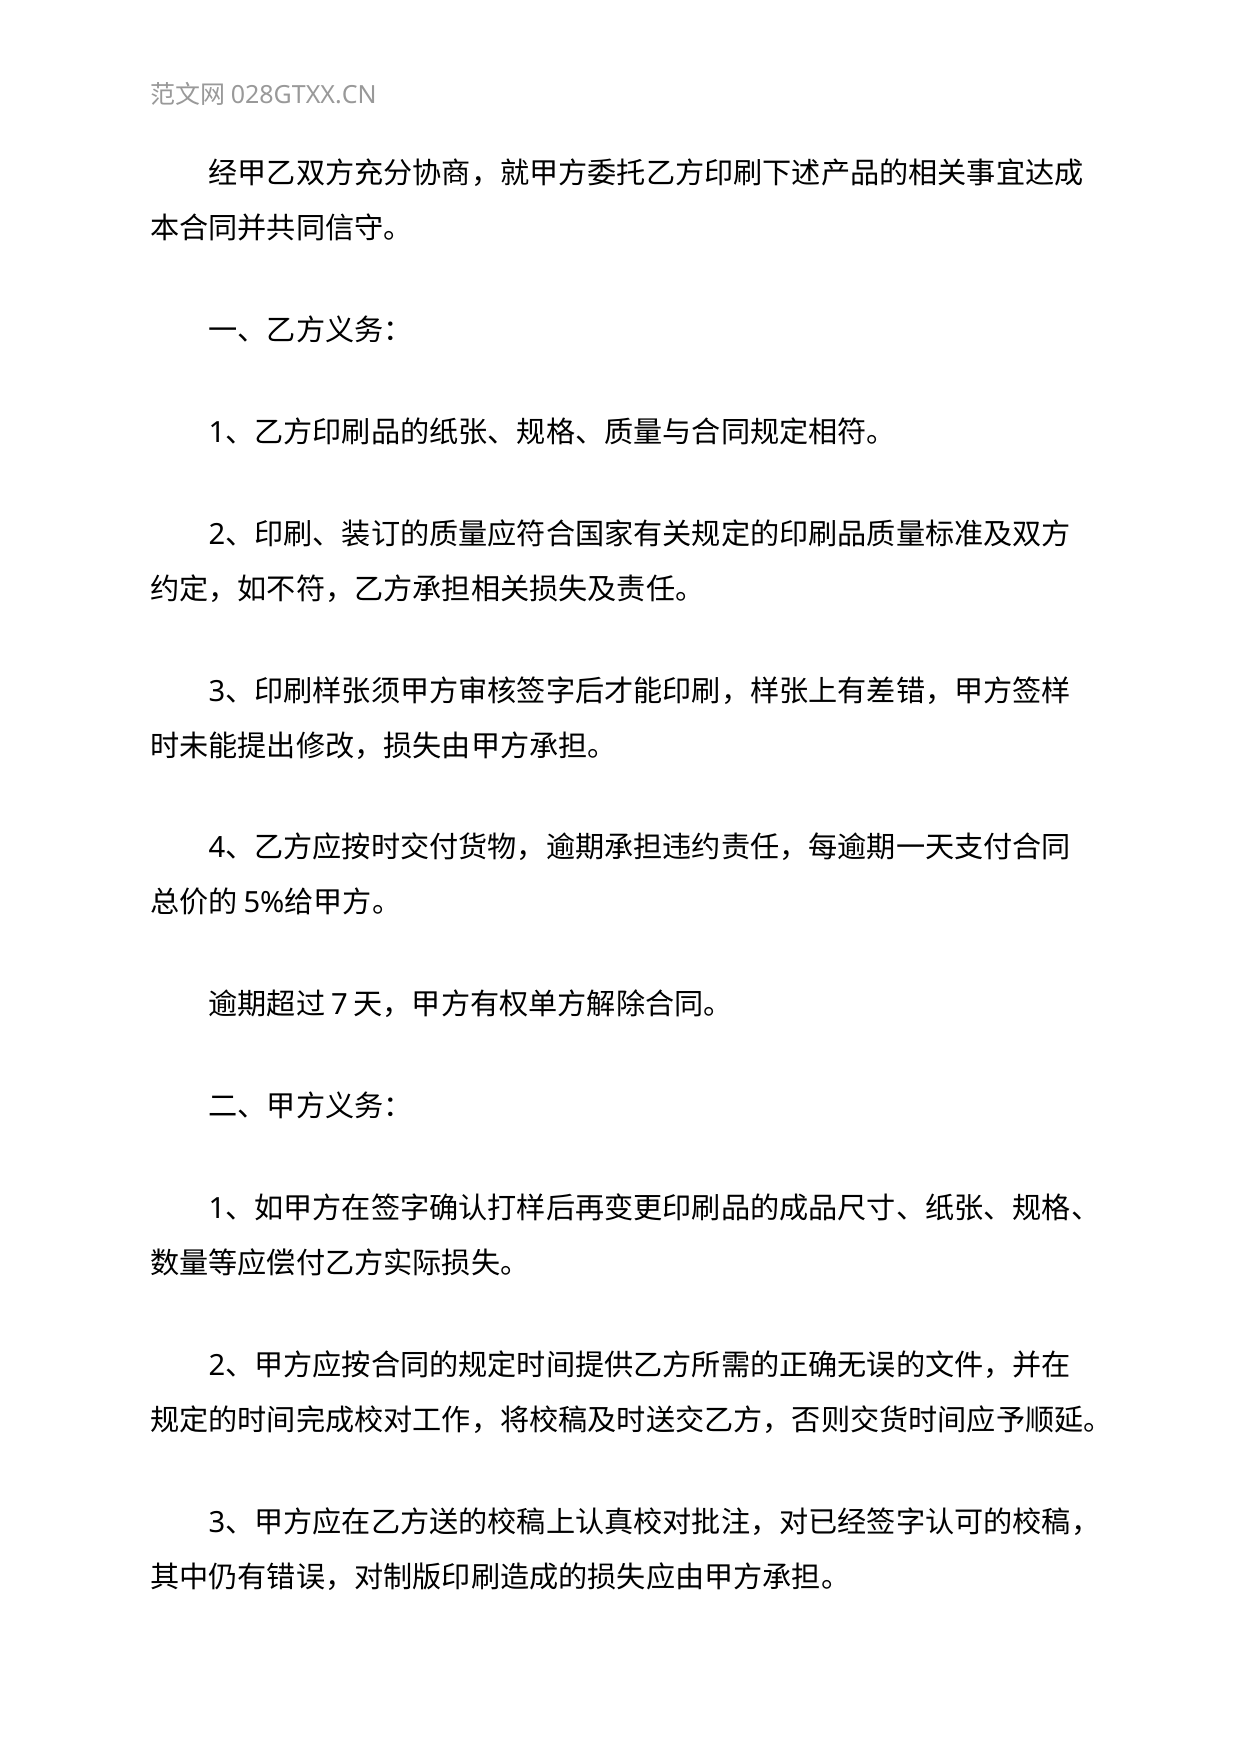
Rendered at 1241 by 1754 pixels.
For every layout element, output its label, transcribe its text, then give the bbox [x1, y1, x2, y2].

text 一、乙方义务： [150, 307, 1090, 349]
text 1、乙方印刷品的纸张、规格、质量与合同规定相符。 [150, 408, 1090, 451]
text 逾期超过7天，甲方有权单方解除合同。 [150, 981, 1090, 1023]
text 经甲乙双方充分协商，就甲方委托乙方印刷下述产品的相关事宜达成本合同并共同信守。 [150, 150, 1090, 247]
text 2、印刷、装订的质量应符合国家有关规定的印刷品质量标准及双方约定，如不符，乙方承担相关损失及责任。 [150, 510, 1090, 608]
text 3、印刷样张须甲方审核签字后才能印刷，样张上有差错，甲方签样时未能提出修改，损失由甲方承担。 [150, 667, 1090, 764]
text 二、甲方义务： [150, 1083, 1090, 1125]
text 1、如甲方在签字确认打样后再变更印刷品的成品尺寸、纸张、规格、数量等应偿付乙方实际损失。 [150, 1185, 1090, 1282]
text 3、甲方应在乙方送的校稿上认真校对批注，对已经签字认可的校稿，其中仍有错误，对制版印刷造成的损失应由甲方承担。 [150, 1498, 1090, 1596]
text 2、甲方应按合同的规定时间提供乙方所需的正确无误的文件，并在规定的时间完成校对工作，将校稿及时送交乙方，否则交货时间应予顺延。 [150, 1341, 1090, 1439]
text 4、乙方应按时交付货物，逾期承担违约责任，每逾期一天支付合同总价的5%给甲方。 [150, 824, 1090, 921]
